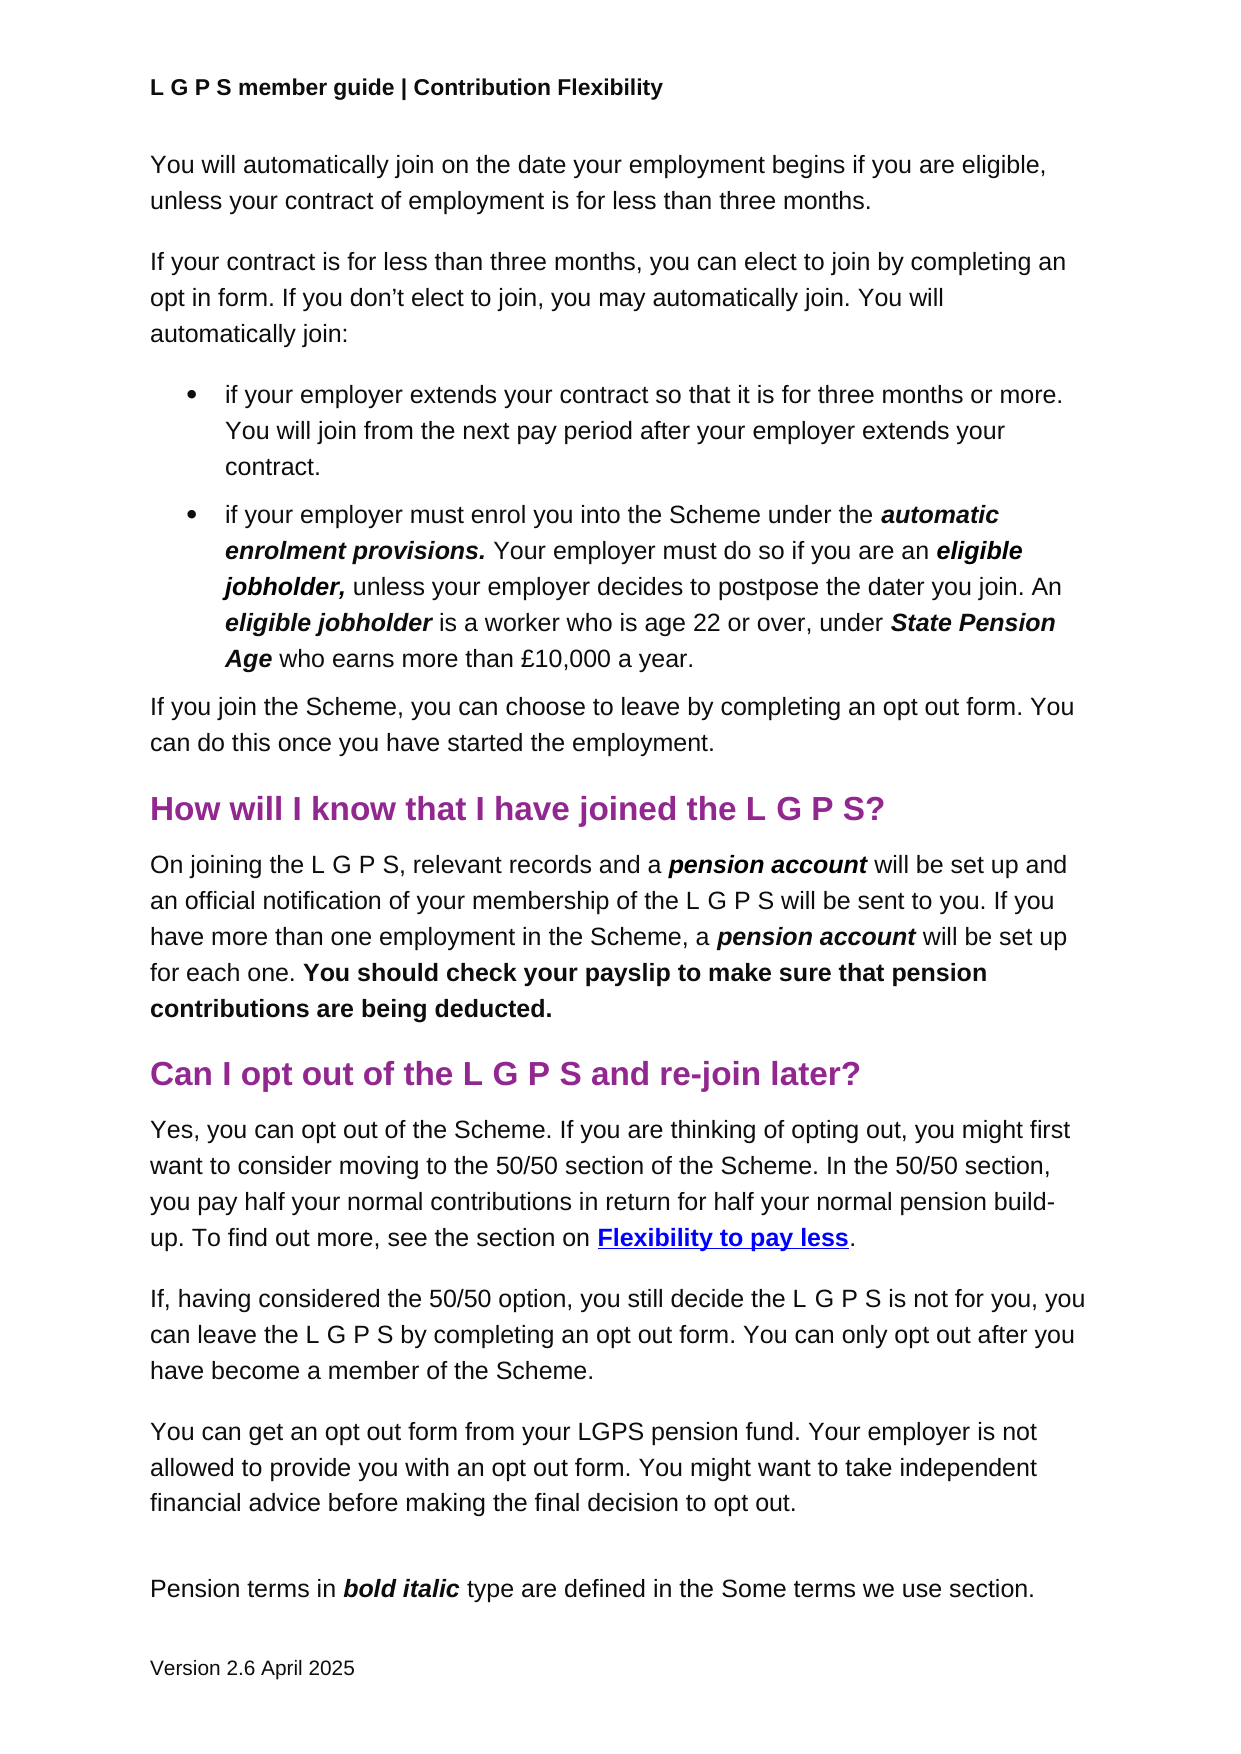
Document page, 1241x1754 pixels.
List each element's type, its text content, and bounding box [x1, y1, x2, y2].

text If your contract is for less than three months, you can elect to join by completing an opt in form. If you don’t elect to join, you may automatically join. You will automatically join: [150, 247, 1090, 347]
list if your employer must enrol you into the Scheme under the automatic enrolment provisions. Your employer must do so if you are an eligible jobholder, unless your employer decides to postpose the dater you join. An eligible jobholder is a worker who is age 22 or over, under State Pension Age who earns more than £10,000 a year. [187, 500, 1090, 673]
text If you join the Scheme, you can choose to leave by completing an opt out form. You can do this once you have started the employment. [150, 692, 1090, 757]
text You will automatically join on the date your employment begins if you are eligible, unless your contract of employment is for less than three months. [150, 150, 1090, 215]
text On joining the L G P S, relevant records and a pension account will be set up and an official notification of your membership of the L G P S will be sent to you. If you have more than one employment in the Scheme, a pension account will be set up for each one. You should check your payslip to make sure that pension contributions are being deducted. [150, 850, 1090, 1022]
text You can get an opt out form from your LGPS pension fund. Your employer is not allowed to provide you with an opt out form. You might want to take independent financial advice before making the final decision to opt out. [150, 1417, 1090, 1517]
subtitle How will I know that I have joined the L G P S? [150, 789, 1090, 828]
text If, having considered the 50/50 option, you still decide the L G P S is not for you, you can leave the L G P S by completing an opt out form. You can only opt out after you have become a member of the Scheme. [150, 1284, 1090, 1384]
list if your employer extends your contract so that it is for three months or more. You will join from the next pay period after your employer extends your contract. [187, 380, 1090, 480]
text Yes, you can opt out of the Scheme. If you are thinking of opting out, you might first want to consider moving to the 50/50 section of the Scheme. In the 50/50 section, you pay half your normal contributions in return for half your normal pension build-up. To find out more, see the section on Flexibility to pay less. [150, 1115, 1090, 1252]
subtitle Can I opt out of the L G P S and re-join later? [150, 1054, 1090, 1093]
